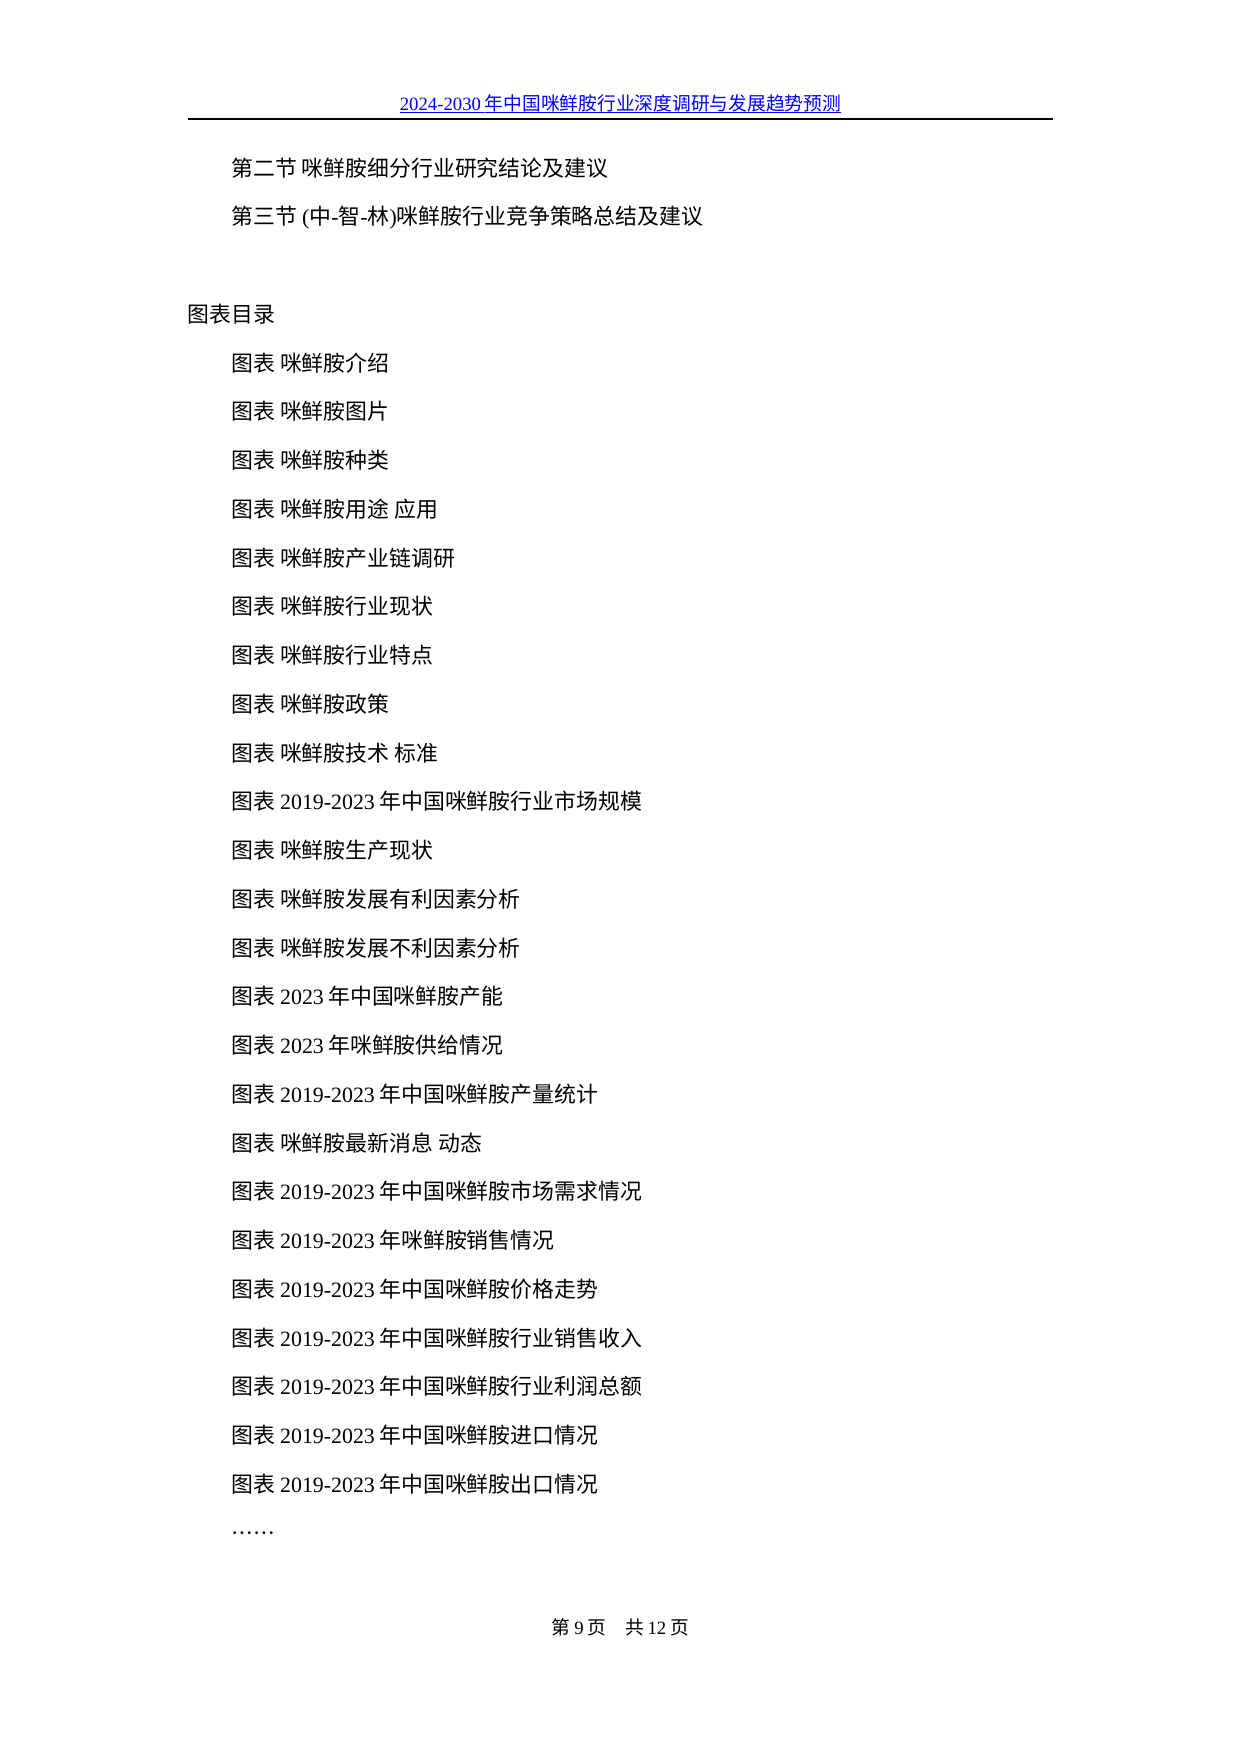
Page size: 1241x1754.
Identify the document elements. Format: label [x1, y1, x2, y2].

text [187, 150, 1053, 1548]
